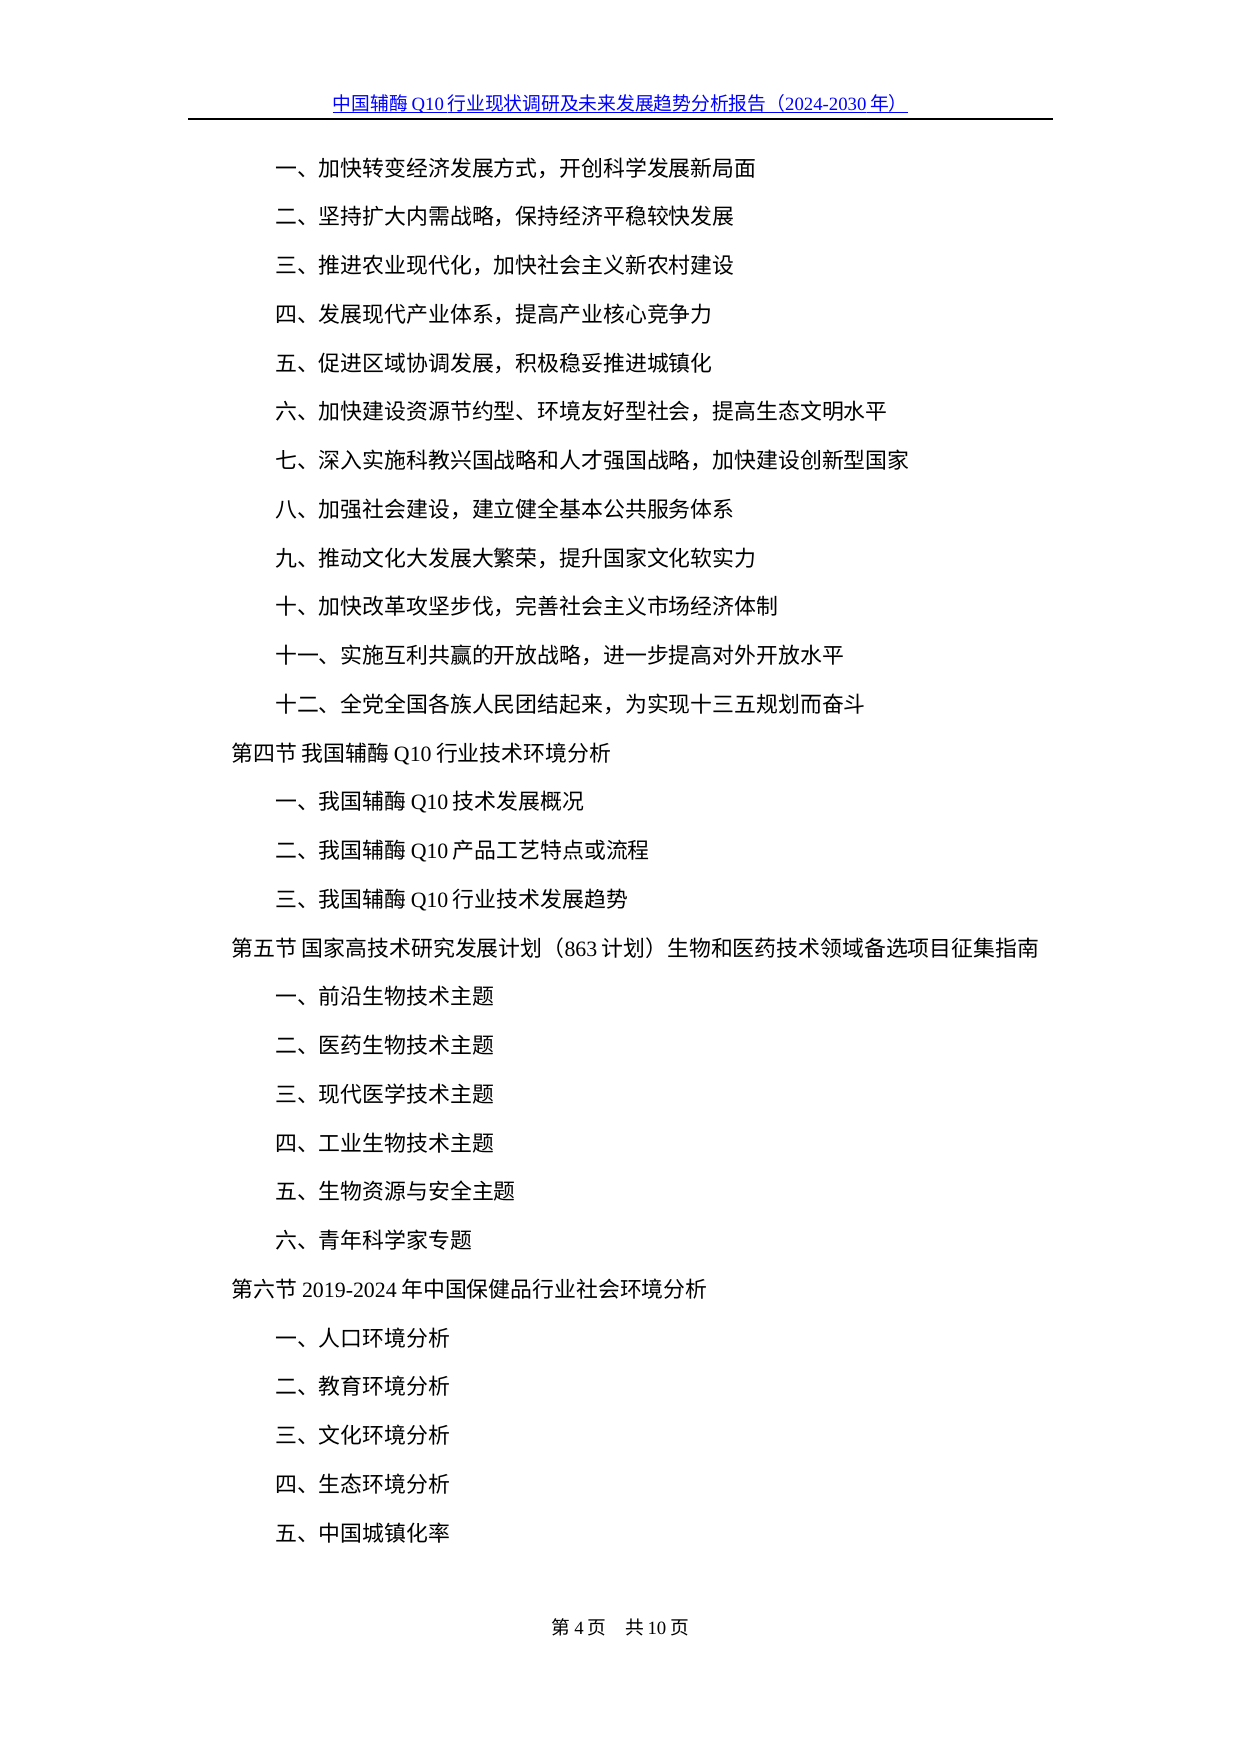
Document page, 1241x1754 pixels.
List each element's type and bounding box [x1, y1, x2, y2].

text [187, 150, 1053, 1548]
